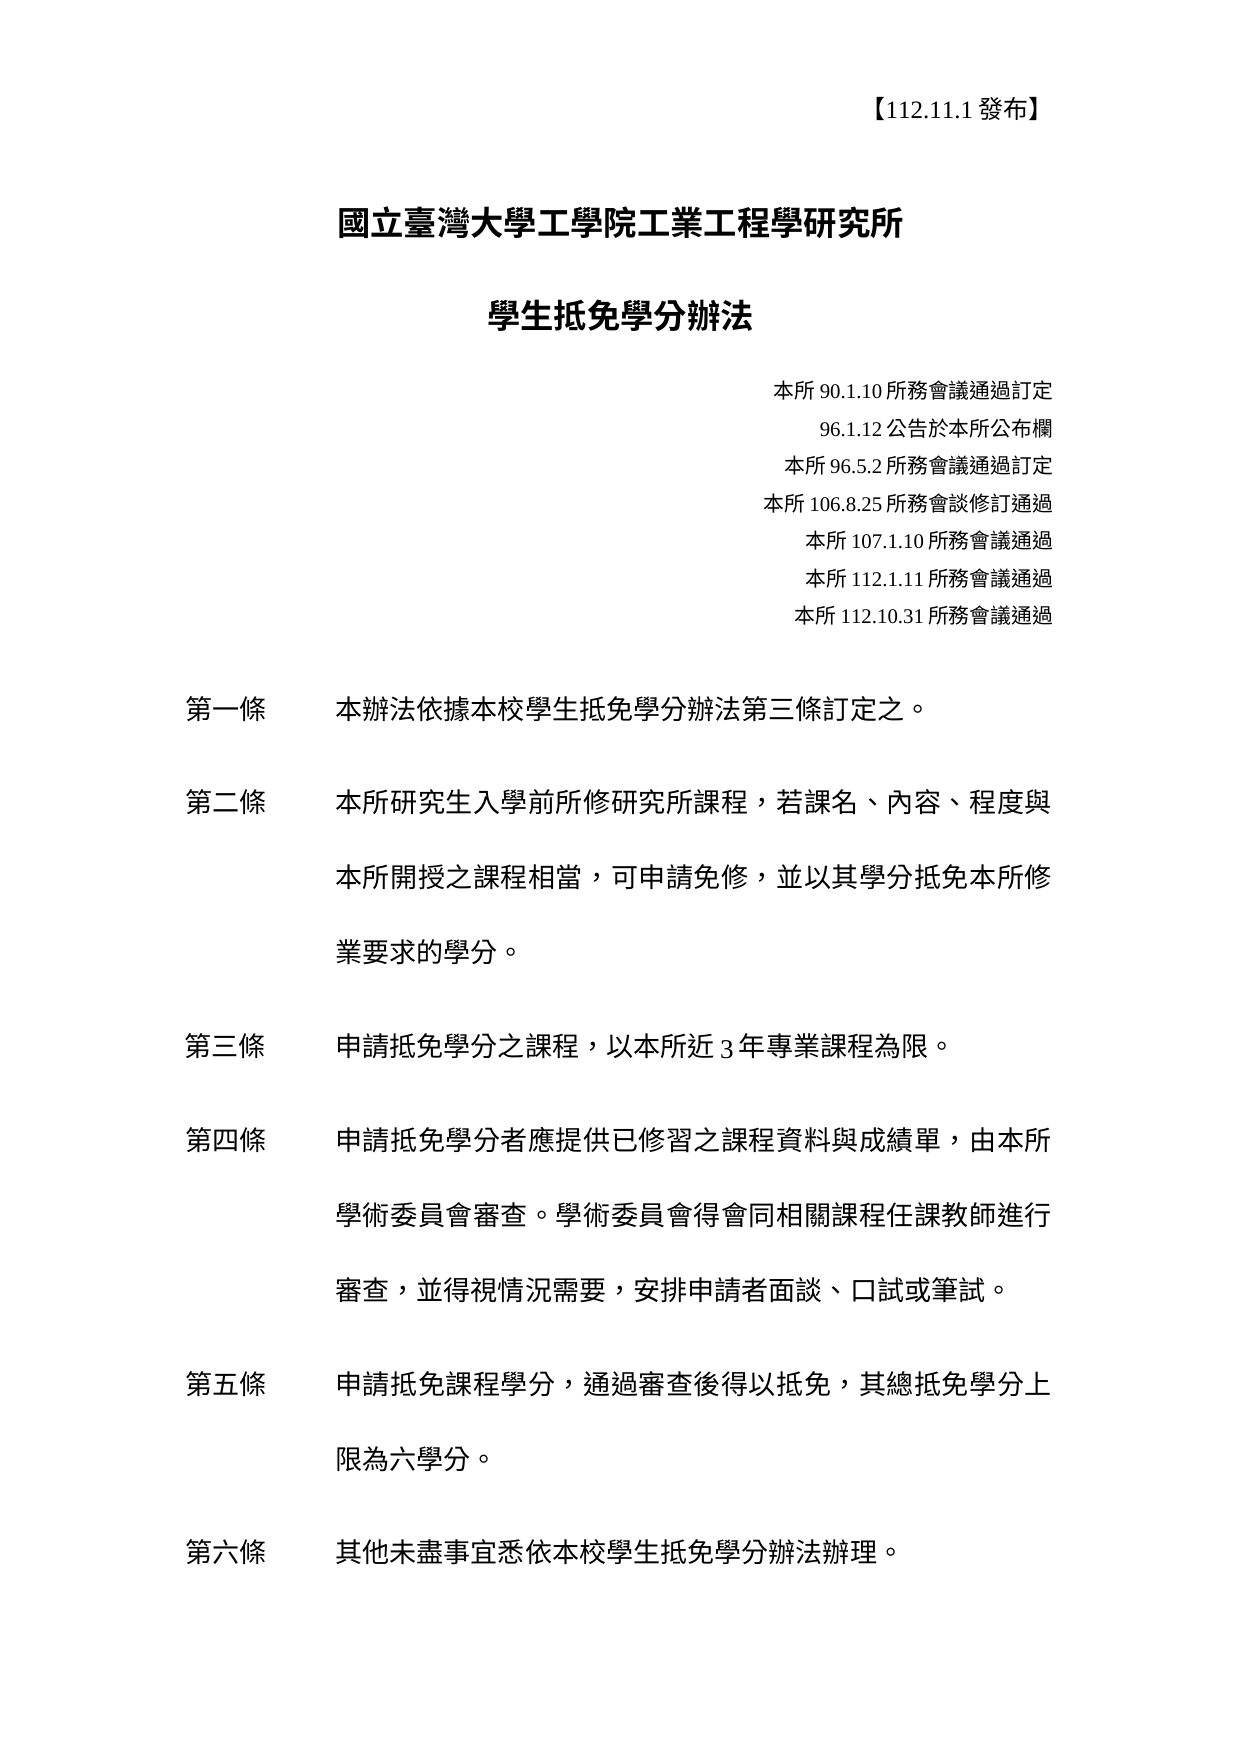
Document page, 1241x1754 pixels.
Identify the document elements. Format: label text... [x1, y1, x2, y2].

list 本所研究生入學前所修研究所課程，若課名、內容、程度與本所開授之課程相當，可申請免修，並以其學分抵免本所修業要求的學分。 [185, 746, 1053, 971]
list 申請抵免學分者應提供已修習之課程資料與成績單，由本所學術委員會審查。學術委員會得會同相關課程任課教師進行審查，並得視情況需要，安排申請者面談、口試或筆試。 [185, 1083, 1053, 1308]
subtitle 學生抵免學分辦法 [187, 277, 1053, 352]
subtitle 96.1.12公告於本所公布欄 [187, 408, 1053, 446]
list 申請抵免課程學分，通過審查後得以抵免，其總抵免學分上限為六學分。 [185, 1327, 1053, 1477]
text 本所112.1.11所務會議通過 [187, 558, 1053, 596]
list 其他未盡事宜悉依本校學生抵免學分辦法辦理。 [185, 1496, 1053, 1571]
list 申請抵免學分之課程，以本所近3年專業課程為限。 [184, 989, 1053, 1064]
subtitle 國立臺灣大學工學院工業工程學研究所 [187, 183, 1053, 258]
subtitle 本所107.1.10所務會議通過 [187, 521, 1053, 558]
subtitle 本所90.1.10所務會議通過訂定 [187, 371, 1053, 408]
text 本所112.10.31所務會議通過 [187, 596, 1053, 633]
subtitle 本所96.5.2所務會議通過訂定 [187, 446, 1053, 483]
subtitle 本所106.8.25所務會談修訂通過 [187, 483, 1053, 521]
list 本辦法依據本校學生抵免學分辦法第三條訂定之。 [185, 652, 1053, 727]
